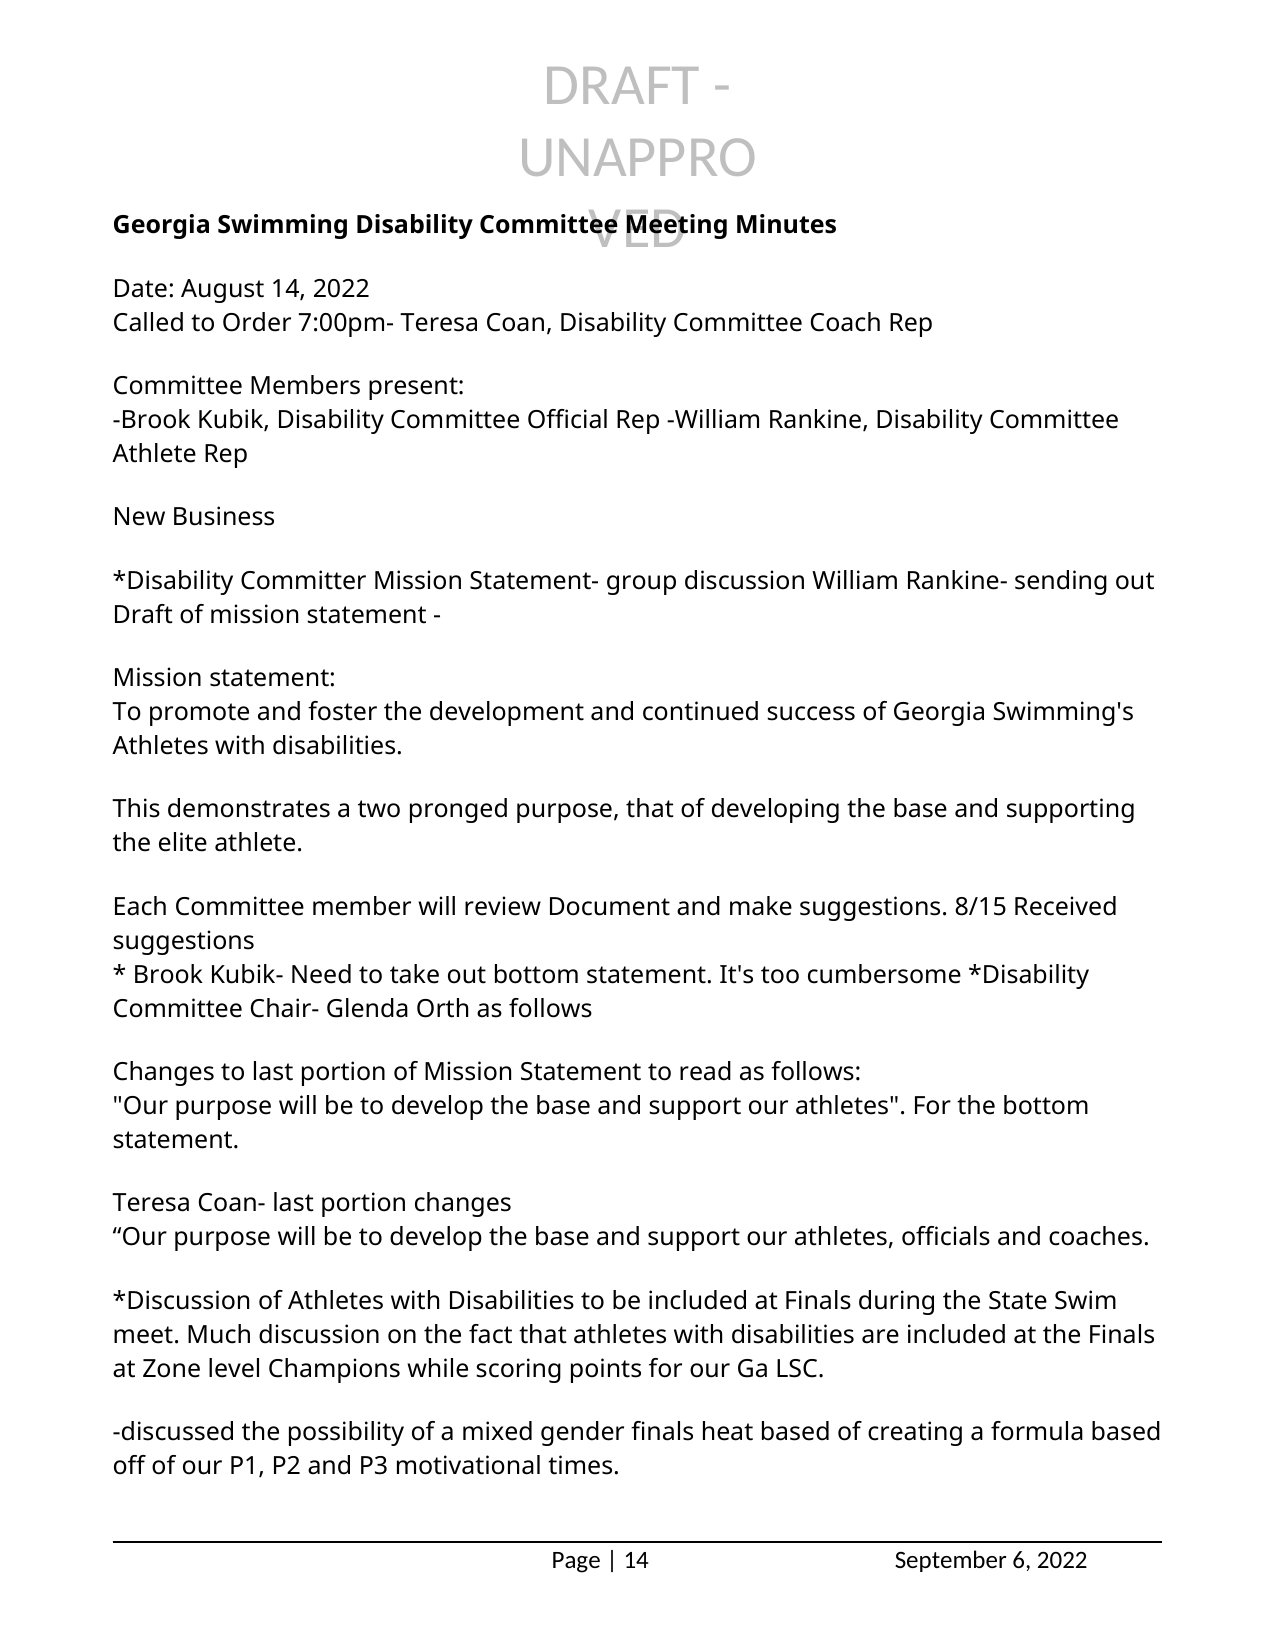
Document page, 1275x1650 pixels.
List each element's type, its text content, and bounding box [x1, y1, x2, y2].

text Date: August 14, 2022 Called to Order 7:00pm- Teresa Coan, Disability Committee Coach Rep [112, 270, 1162, 338]
text -discussed the possibility of a mixed gender finals heat based of creating a formula based off of our P1, P2 and P3 motivational times. [112, 1414, 1162, 1482]
text New Business [112, 499, 1162, 533]
text Changes to last portion of Mission Statement to read as follows: "Our purpose will be to develop the base and support our athletes". For the bottom statement. [112, 1054, 1162, 1156]
text This demonstrates a two pronged purpose, that of developing the base and supporting the elite athlete. [112, 791, 1162, 859]
text *Discussion of Athletes with Disabilities to be included at Finals during the State Swim meet. Much discussion on the fact that athletes with disabilities are included at the Finals at Zone level Champions while scoring points for our Ga LSC. [112, 1282, 1162, 1384]
text Each Committee member will review Document and make suggestions. 8/15 Received suggestions * Brook Kubik- Need to take out bottom statement. It's too cumbersome *Disability Committee Chair- Glenda Orth as follows [112, 888, 1162, 1024]
text Georgia Swimming Disability Committee Meeting Minutes [112, 207, 1162, 241]
text Teresa Coan- last portion changes “Our purpose will be to develop the base and support our athletes, officials and coaches. [112, 1185, 1162, 1253]
text Mission statement: To promote and foster the development and continued success of Georgia Swimming's Athletes with disabilities. [112, 659, 1162, 762]
text Committee Members present: -Brook Kubik, Disability Committee Official Rep -William Rankine, Disability Committee Athlete Rep [112, 368, 1162, 470]
text *Disability Committer Mission Statement- group discussion William Rankine- sending out Draft of mission statement - [112, 562, 1162, 630]
